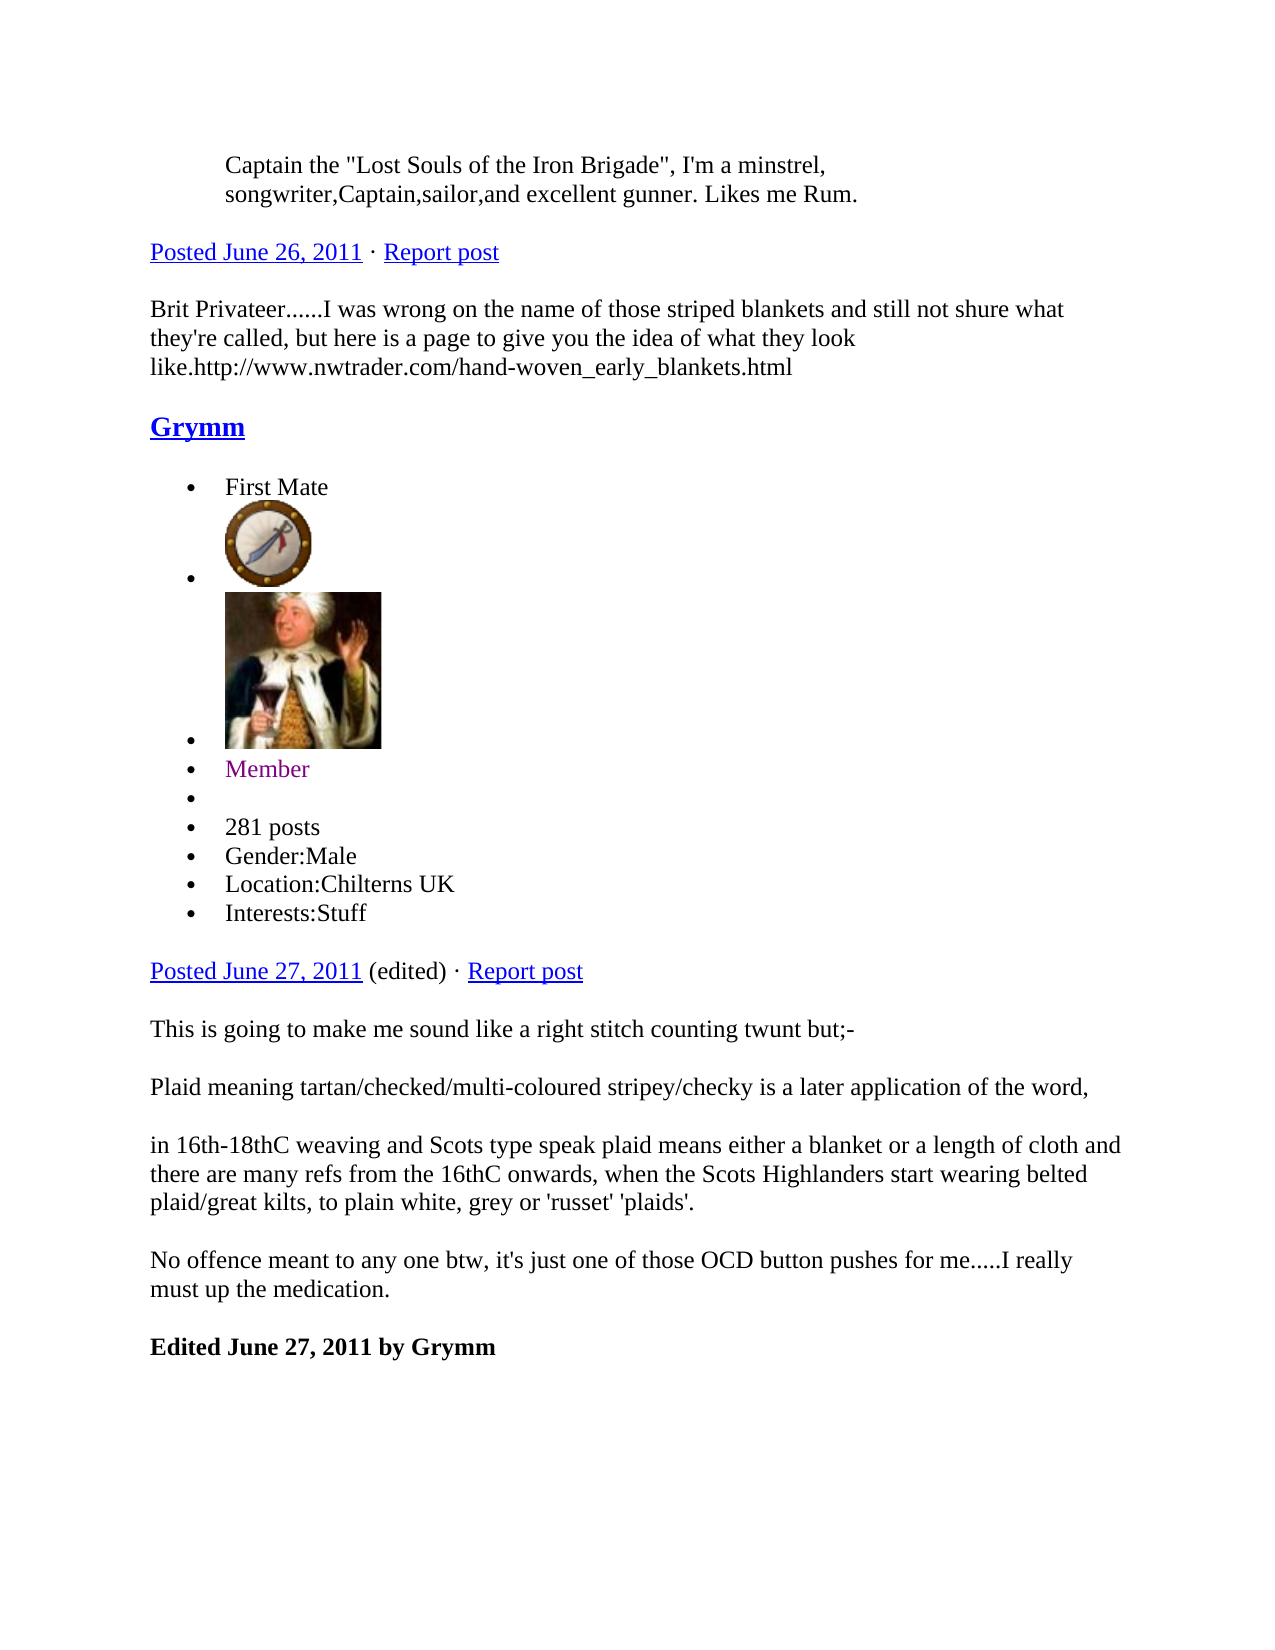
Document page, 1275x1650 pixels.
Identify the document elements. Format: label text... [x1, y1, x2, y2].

text Grymm [150, 410, 1125, 442]
picture [225, 500, 312, 587]
list First Mate [187, 472, 1125, 500]
text Posted June 26, 2011 · Report post [150, 237, 1125, 265]
text Posted June 27, 2011 (edited) · Report post [150, 956, 1125, 985]
text Plaid meaning tartan/checked/multi-coloured stripey/checky is a later application of the word, [150, 1072, 1125, 1101]
text Edited June 27, 2011 by Grymm [150, 1332, 1125, 1361]
list Member [187, 754, 1125, 783]
text Brit Privateer......I was wrong on the name of those striped blankets and still not shure what they're called, but here is a page to give you the idea of what they look like.http://www.nwtrader.com/hand-woven_early_blankets.html [150, 294, 1125, 381]
text in 16th-18thC weaving and Scots type speak plaid means either a blanket or a length of cloth and there are many refs from the 16thC onwards, when the Scots Highlanders start wearing belted plaid/great kilts, to plain white, grey or 'russet' 'plaids'. [150, 1130, 1125, 1216]
list Gender:Male [187, 841, 1125, 869]
picture [225, 592, 382, 749]
list Location:Chilterns UK [187, 869, 1125, 898]
list 281 posts [187, 812, 1125, 841]
list Interests:Stuff [187, 898, 1125, 927]
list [187, 150, 1125, 207]
text No offence meant to any one btw, it's just one of those OCD button pushes for me.....I really must up the medication. [150, 1245, 1125, 1303]
text This is going to make me sound like a right stitch counting twunt but;- [150, 1014, 1125, 1043]
